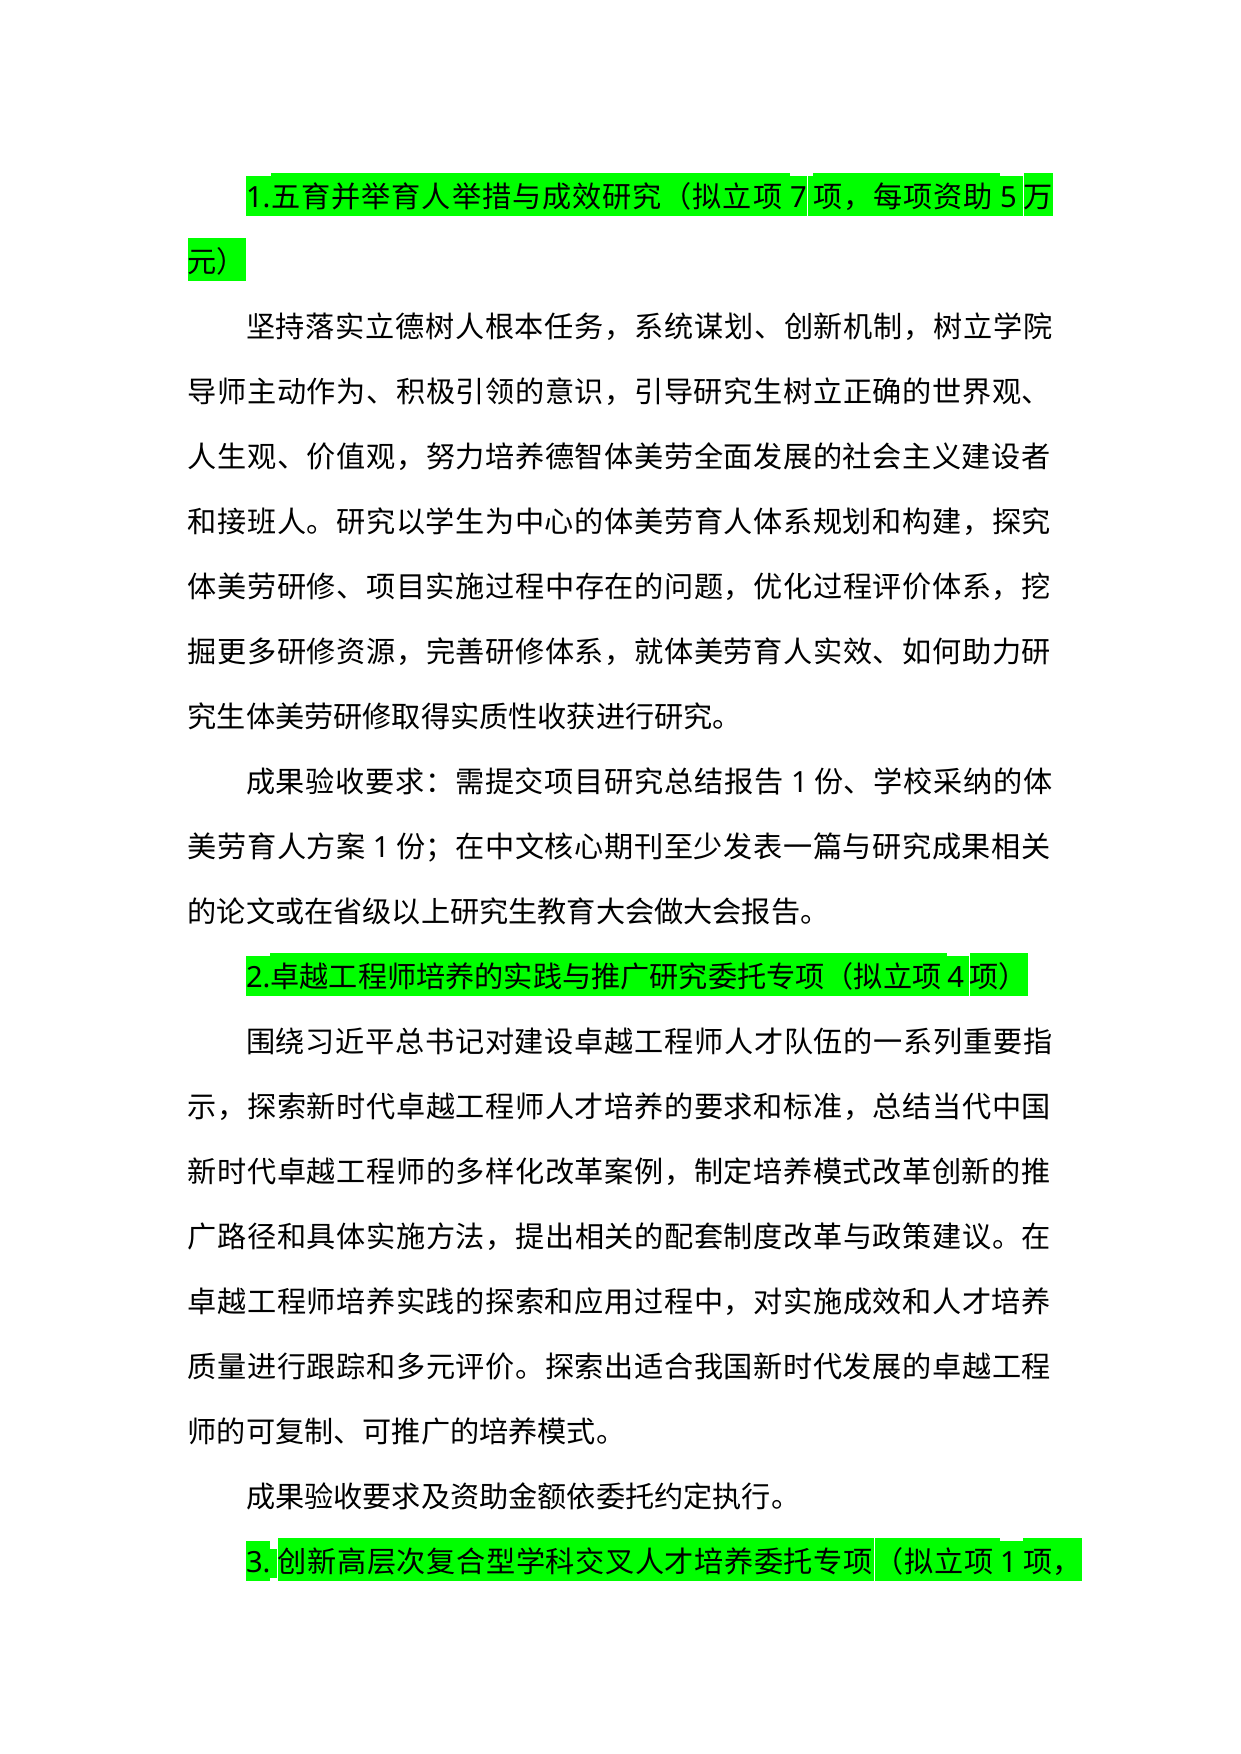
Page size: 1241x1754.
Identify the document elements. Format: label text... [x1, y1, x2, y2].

text 围绕习近平总书记对建设卓越工程师人才队伍的一系列重要指示，探索新时代卓越工程师人才培养的要求和标准，总结当代中国新时代卓越工程师的多样化改革案例，制定培养模式改革创新的推广路径和具体实施方法，提出相关的配套制度改革与政策建议。在卓越工程师培养实践的探索和应用过程中，对实施成效和人才培养质量进行跟踪和多元评价。探索出适合我国新时代发展的卓越工程师的可复制、可推广的培养模式。 [187, 1007, 1053, 1462]
text 成果验收要求及资助金额依委托约定执行。 [187, 1462, 1053, 1527]
text 坚持落实立德树人根本任务，系统谋划、创新机制，树立学院导师主动作为、积极引领的意识，引导研究生树立正确的世界观、人生观、价值观，努力培养德智体美劳全面发展的社会主义建设者和接班人。研究以学生为中心的体美劳育人体系规划和构建，探究体美劳研修、项目实施过程中存在的问题，优化过程评价体系，挖掘更多研修资源，完善研修体系，就体美劳育人实效、如何助力研究生体美劳研修取得实质性收获进行研究。 [187, 292, 1053, 747]
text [187, 1527, 1053, 1592]
text 成果验收要求：需提交项目研究总结报告1份、学校采纳的体美劳育人方案1份；在中文核心期刊至少发表一篇与研究成果相关的论文或在省级以上研究生教育大会做大会报告。 [187, 747, 1053, 942]
text 1.五育并举育人举措与成效研究（拟立项7项，每项资助5万元） [187, 162, 1053, 292]
list 2.卓越工程师培养的实践与推广研究委托专项（拟立项4项） [187, 942, 1053, 1007]
